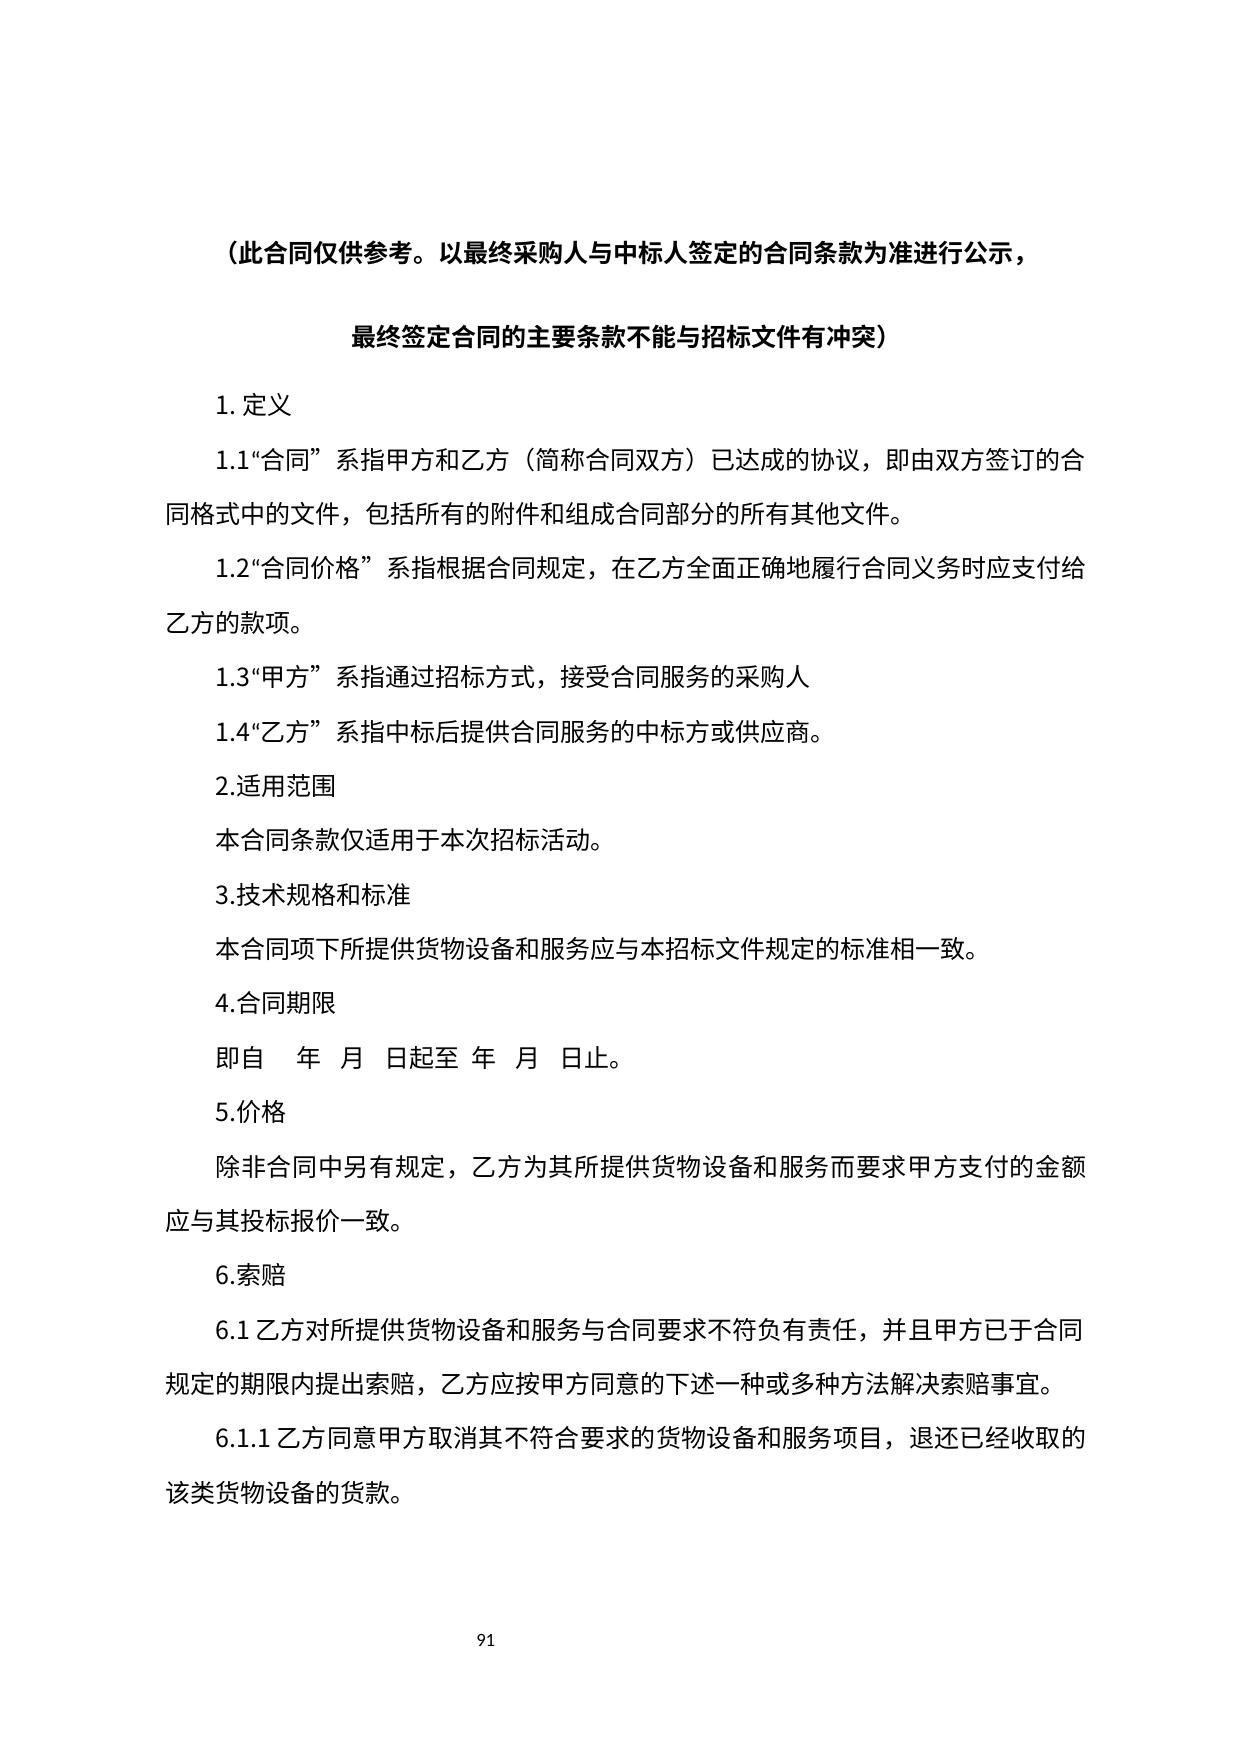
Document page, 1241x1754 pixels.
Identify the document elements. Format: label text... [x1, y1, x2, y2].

text 本合同条款仅适用于本次招标活动。 [165, 821, 1087, 857]
text （此合同仅供参考。以最终采购人与中标人签定的合同条款为准进行公示， [165, 219, 1087, 284]
text 除非合同中另有规定，乙方为其所提供货物设备和服务而要求甲方支付的金额应与其投标报价一致。 [165, 1147, 1087, 1238]
text 4.合同期限 [165, 984, 1087, 1020]
text 即自 年 月 日起至 年 月 日止。 [165, 1038, 1087, 1074]
text 5.价格 [165, 1093, 1087, 1129]
text 本合同项下所提供货物设备和服务应与本招标文件规定的标准相一致。 [165, 929, 1087, 966]
text 1.2“合同价格”系指根据合同规定，在乙方全面正确地履行合同义务时应支付给乙方的款项。 [165, 549, 1087, 639]
text 6.索赔 [165, 1256, 1087, 1292]
text 6.1.1乙方同意甲方取消其不符合要求的货物设备和服务项目，退还已经收取的该类货物设备的货款。 [165, 1419, 1087, 1509]
text 最终签定合同的主要条款不能与招标文件有冲突） [165, 303, 1087, 368]
text 1.1“合同”系指甲方和乙方（简称合同双方）已达成的协议，即由双方签订的合同格式中的文件，包括所有的附件和组成合同部分的所有其他文件。 [165, 440, 1087, 531]
text 3.技术规格和标准 [165, 875, 1087, 911]
text 1.4“乙方”系指中标后提供合同服务的中标方或供应商。 [165, 712, 1087, 748]
text 2.适用范围 [165, 766, 1087, 803]
text 1.3“甲方”系指通过招标方式，接受合同服务的采购人 [165, 658, 1087, 694]
text 6.1乙方对所提供货物设备和服务与合同要求不符负有责任，并且甲方已于合同规定的期限内提出索赔，乙方应按甲方同意的下述一种或多种方法解决索赔事宜。 [165, 1310, 1087, 1401]
text 1. 定义 [165, 386, 1087, 422]
